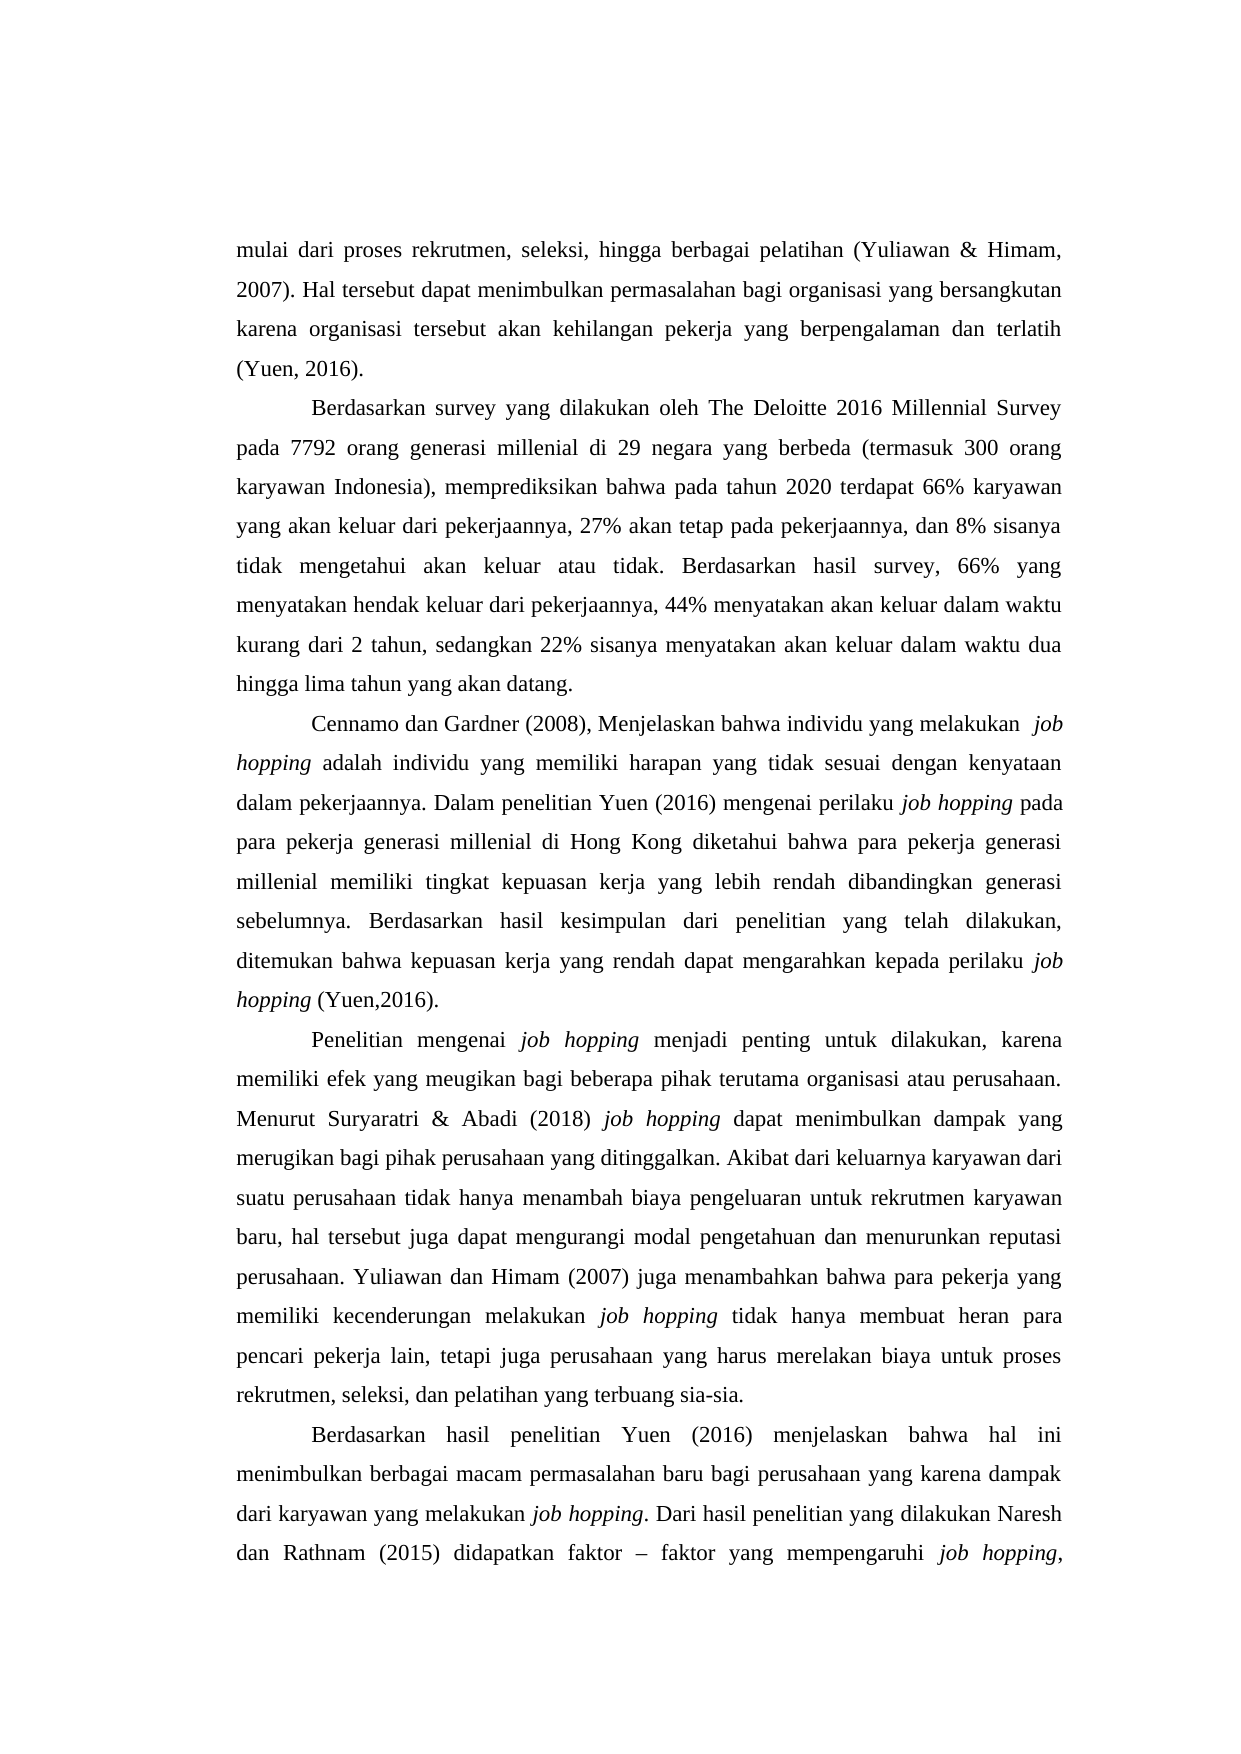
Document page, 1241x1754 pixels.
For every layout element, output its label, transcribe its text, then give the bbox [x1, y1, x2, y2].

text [236, 1421, 1063, 1565]
text Cennamo dan Gardner (2008), Menjelaskan bahwa individu yang melakukan job hopping adalah individu yang memiliki harapan yang tidak sesuai dengan kenyataan dalam pekerjaannya. Dalam penelitian Yuen (2016) mengenai perilaku job hopping pada para pekerja generasi millenial di Hong Kong diketahui bahwa para pekerja generasi millenial memiliki tingkat kepuasan kerja yang lebih rendah dibandingkan generasi sebelumnya. Berdasarkan hasil kesimpulan dari penelitian yang telah dilakukan, ditemukan bahwa kepuasan kerja yang rendah dapat mengarahkan kepada perilaku job hopping (Yuen,2016). [236, 710, 1063, 1013]
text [236, 236, 1063, 381]
text Berdasarkan survey yang dilakukan oleh The Deloitte 2016 Millennial Survey pada 7792 orang generasi millenial di 29 negara yang berbeda (termasuk 300 orang karyawan Indonesia), memprediksikan bahwa pada tahun 2020 terdapat 66% karyawan yang akan keluar dari pekerjaannya, 27% akan tetap pada pekerjaannya, dan 8% sisanya tidak mengetahui akan keluar atau tidak. Berdasarkan hasil survey, 66% yang menyatakan hendak keluar dari pekerjaannya, 44% menyatakan akan keluar dalam waktu kurang dari 2 tahun, sedangkan 22% sisanya menyatakan akan keluar dalam waktu dua hingga lima tahun yang akan datang. [236, 394, 1063, 697]
text Penelitian mengenai job hopping menjadi penting untuk dilakukan, karena memiliki efek yang meugikan bagi beberapa pihak terutama organisasi atau perusahaan. Menurut Suryaratri & Abadi (2018) job hopping dapat menimbulkan dampak yang merugikan bagi pihak perusahaan yang ditinggalkan. Akibat dari keluarnya karyawan dari suatu perusahaan tidak hanya menambah biaya pengeluaran untuk rekrutmen karyawan baru, hal tersebut juga dapat mengurangi modal pengetahuan dan menurunkan reputasi perusahaan. Yuliawan dan Himam (2007) juga menambahkan bahwa para pekerja yang memiliki kecenderungan melakukan job hopping tidak hanya membuat heran para pencari pekerja lain, tetapi juga perusahaan yang harus merelakan biaya untuk proses rekrutmen, seleksi, dan pelatihan yang terbuang sia-sia. [236, 1026, 1063, 1407]
